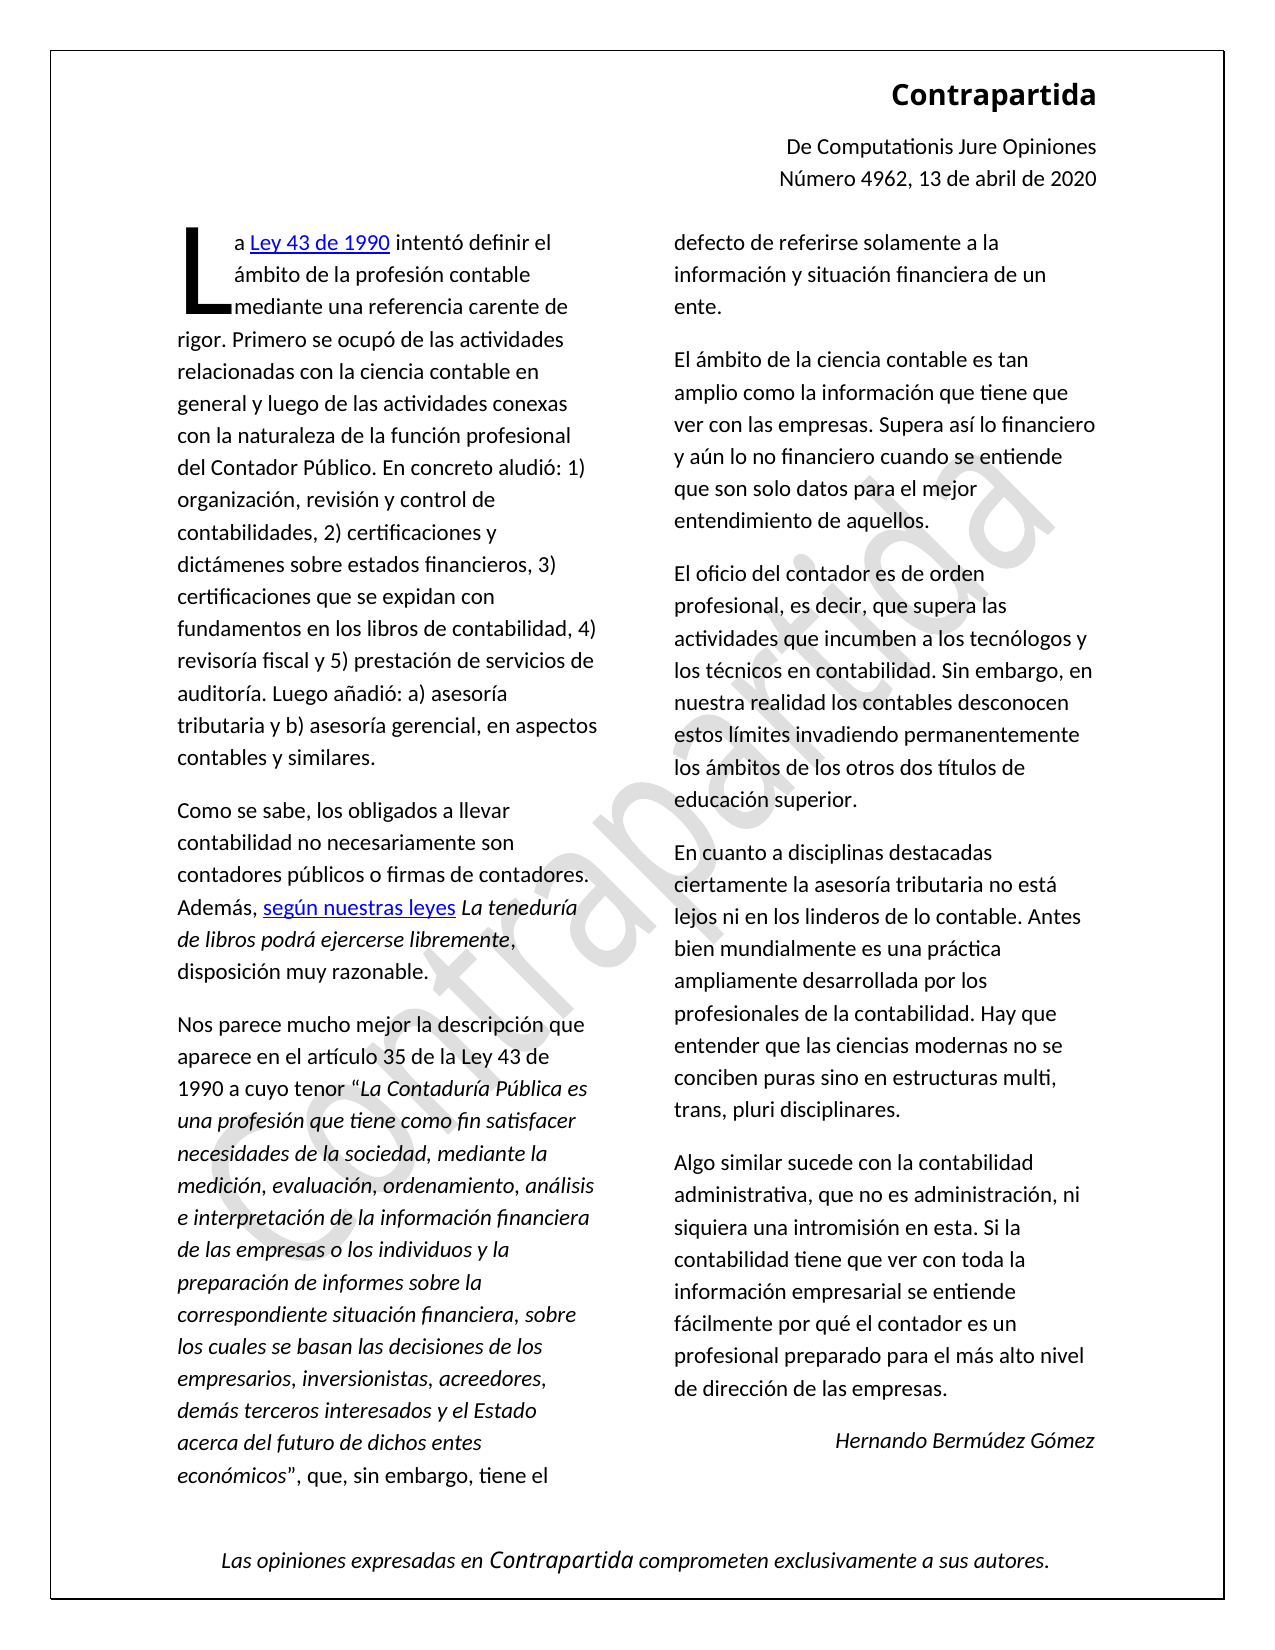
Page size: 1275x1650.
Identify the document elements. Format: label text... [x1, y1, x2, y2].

text El ámbito de la ciencia contable es tan amplio como la información que tiene que ver con las empresas. Supera así lo financiero y aún lo no financiero cuando se entiende que son solo datos para el mejor entendimiento de aquellos. [674, 346, 1097, 534]
text Nos parece mucho mejor la descripción que aparece en el artículo 35 de la Ley 43 de 1990 a cuyo tenor “La Contaduría Pública es una profesión que tiene como fin satisfacer necesidades de la sociedad, mediante la medición, evaluación, ordenamiento, análisis e interpretación de la información financiera de las empresas o los individuos y la preparación de informes sobre la correspondiente situación financiera, sobre los cuales se basan las decisiones de los empresarios, inversionistas, acreedores, demás terceros interesados y el Estado acerca del futuro de dichos entes económicos”, que, sin embargo, tiene el defecto de referirse solamente a la información y situación financiera de un ente. [177, 1010, 600, 1489]
text Como se sabe, los obligados a llevar contabilidad no necesariamente son contadores públicos o firmas de contadores. Además, según nuestras leyes La teneduría de libros podrá ejercerse libremente, disposición muy razonable. [177, 796, 600, 985]
text Algo similar sucede con la contabilidad administrativa, que no es administración, ni siquiera una intromisión en esta. Si la contabilidad tiene que ver con toda la información empresarial se entiende fácilmente por qué el contador es un profesional preparado para el más alto nivel de dirección de las empresas. [674, 1148, 1097, 1402]
text a Ley 43 de 1990 intentó definir el ámbito de la profesión contable mediante una referencia carente de rigor. Primero se ocupó de las actividades relacionadas con la ciencia contable en general y luego de las actividades conexas con la naturaleza de la función profesional del Contador Público. En concreto aludió: 1) organización, revisión y control de contabilidades, 2) certificaciones y dictámenes sobre estados financieros, 3) certificaciones que se expidan con fundamentos en los libros de contabilidad, 4) revisoría fiscal y 5) prestación de servicios de auditoría. Luego añadió: a) asesoría tributaria y b) asesoría gerencial, en aspectos contables y similares. [177, 228, 600, 771]
text En cuanto a disciplinas destacadas ciertamente la asesoría tributaria no está lejos ni en los linderos de lo contable. Antes bien mundialmente es una práctica ampliamente desarrollada por los profesionales de la contabilidad. Hay que entender que las ciencias modernas no se conciben puras sino en estructuras multi, trans, pluri disciplinares. [674, 838, 1097, 1123]
text Hernando Bermúdez Gómez [674, 1427, 1097, 1455]
text El oficio del contador es de orden profesional, es decir, que supera las actividades que incumben a los tecnólogos y los técnicos en contabilidad. Sin embargo, en nuestra realidad los contables desconocen estos límites invadiendo permanentemente los ámbitos de los otros dos títulos de educación superior. [674, 559, 1097, 813]
